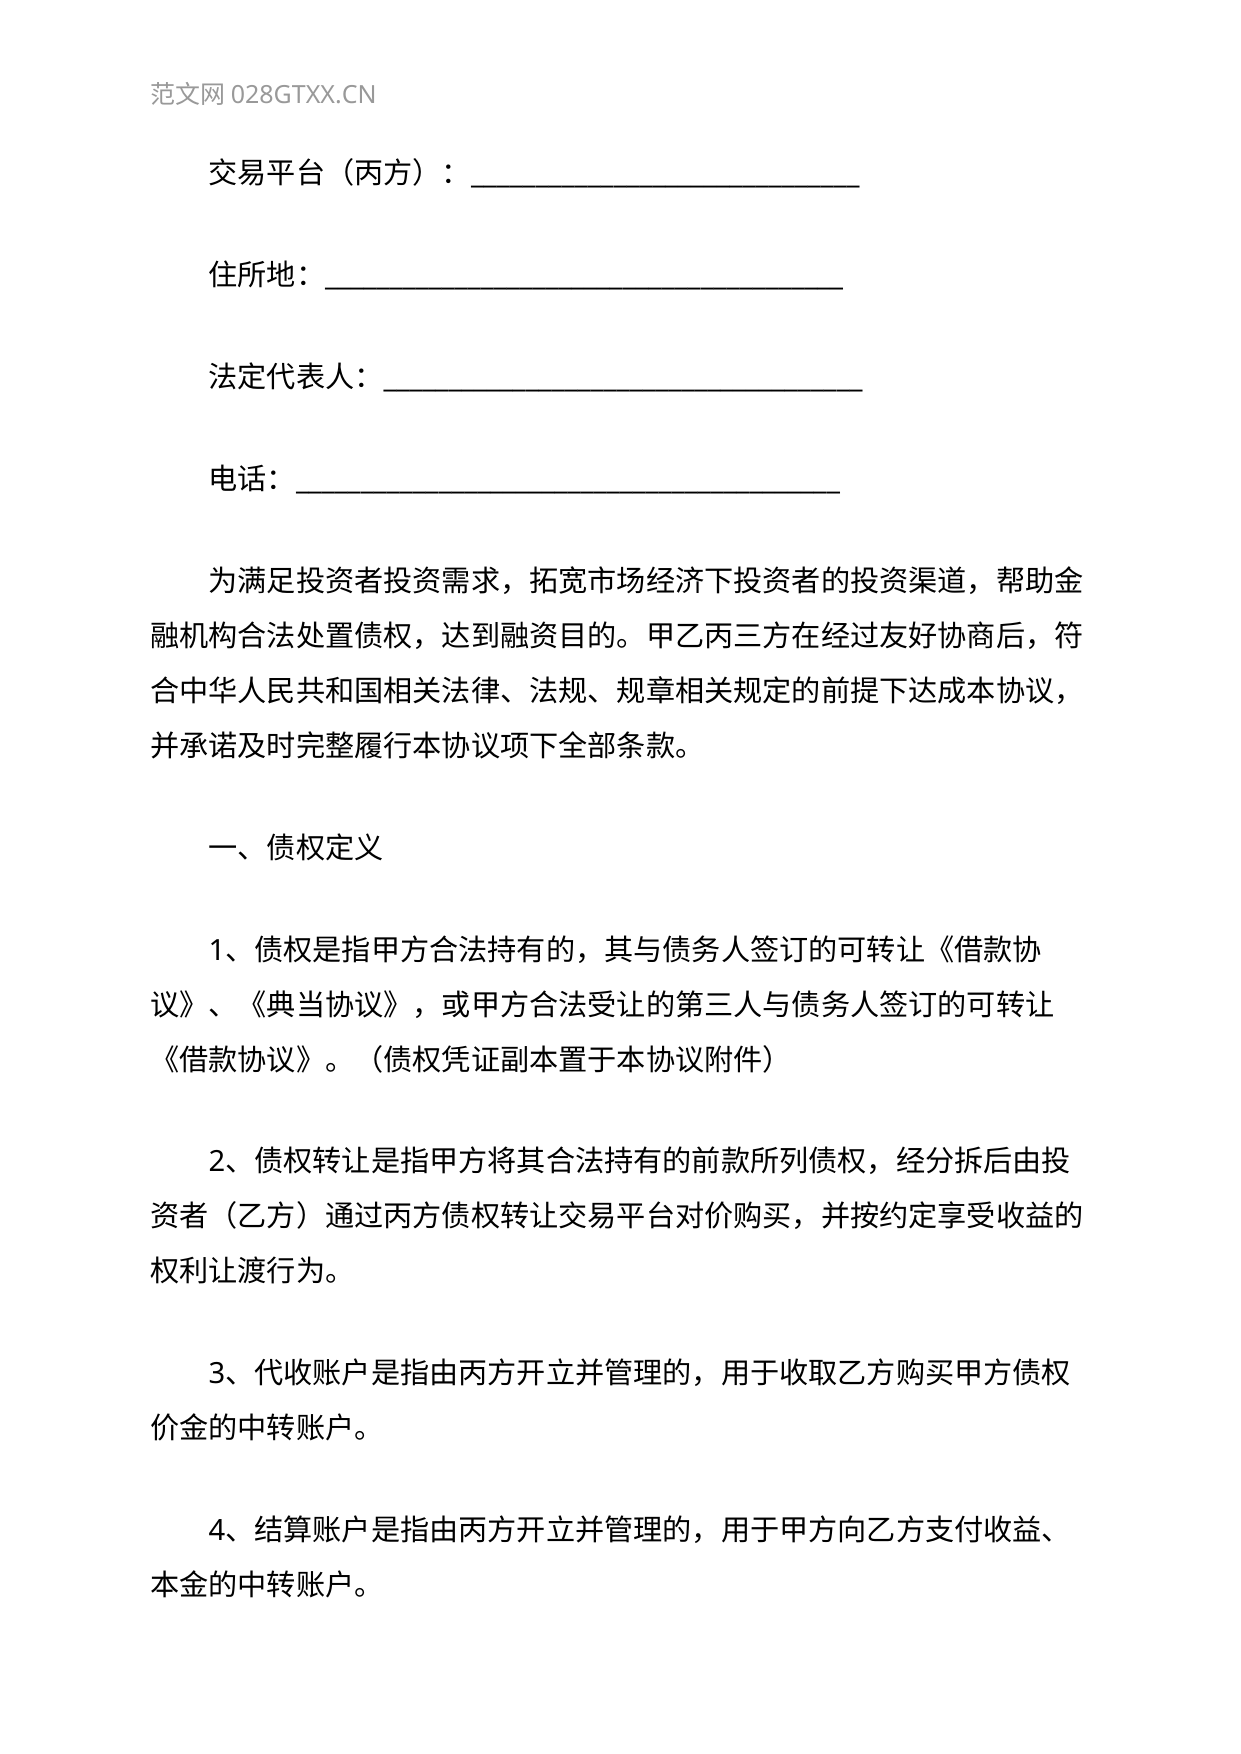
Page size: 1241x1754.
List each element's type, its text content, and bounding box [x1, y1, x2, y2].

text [150, 456, 1090, 498]
text 2、债权转让是指甲方将其合法持有的前款所列债权，经分拆后由投资者（乙方）通过丙方债权转让交易平台对价购买，并按约定享受收益的权利让渡行为。 [150, 1138, 1090, 1290]
text 交易平台（丙方）：______________________________ [150, 150, 1090, 192]
text 1、债权是指甲方合法持有的，其与债务人签订的可转让《借款协议》、《典当协议》，或甲方合法受让的第三人与债务人签订的可转让《借款协议》。（债权凭证副本置于本协议附件） [150, 926, 1090, 1078]
text 3、代收账户是指由丙方开立并管理的，用于收取乙方购买甲方债权价金的中转账户。 [150, 1349, 1090, 1447]
text 法定代表人：_____________________________________ [150, 354, 1090, 396]
text 一、债权定义 [150, 824, 1090, 867]
text 4、结算账户是指由丙方开立并管理的，用于甲方向乙方支付收益、本金的中转账户。 [150, 1506, 1090, 1603]
text 住所地：________________________________________ [150, 252, 1090, 294]
text 为满足投资者投资需求，拓宽市场经济下投资者的投资渠道，帮助金融机构合法处置债权，达到融资目的。甲乙丙三方在经过友好协商后，符合中华人民共和国相关法律、法规、规章相关规定的前提下达成本协议，并承诺及时完整履行本协议项下全部条款。 [150, 558, 1090, 765]
